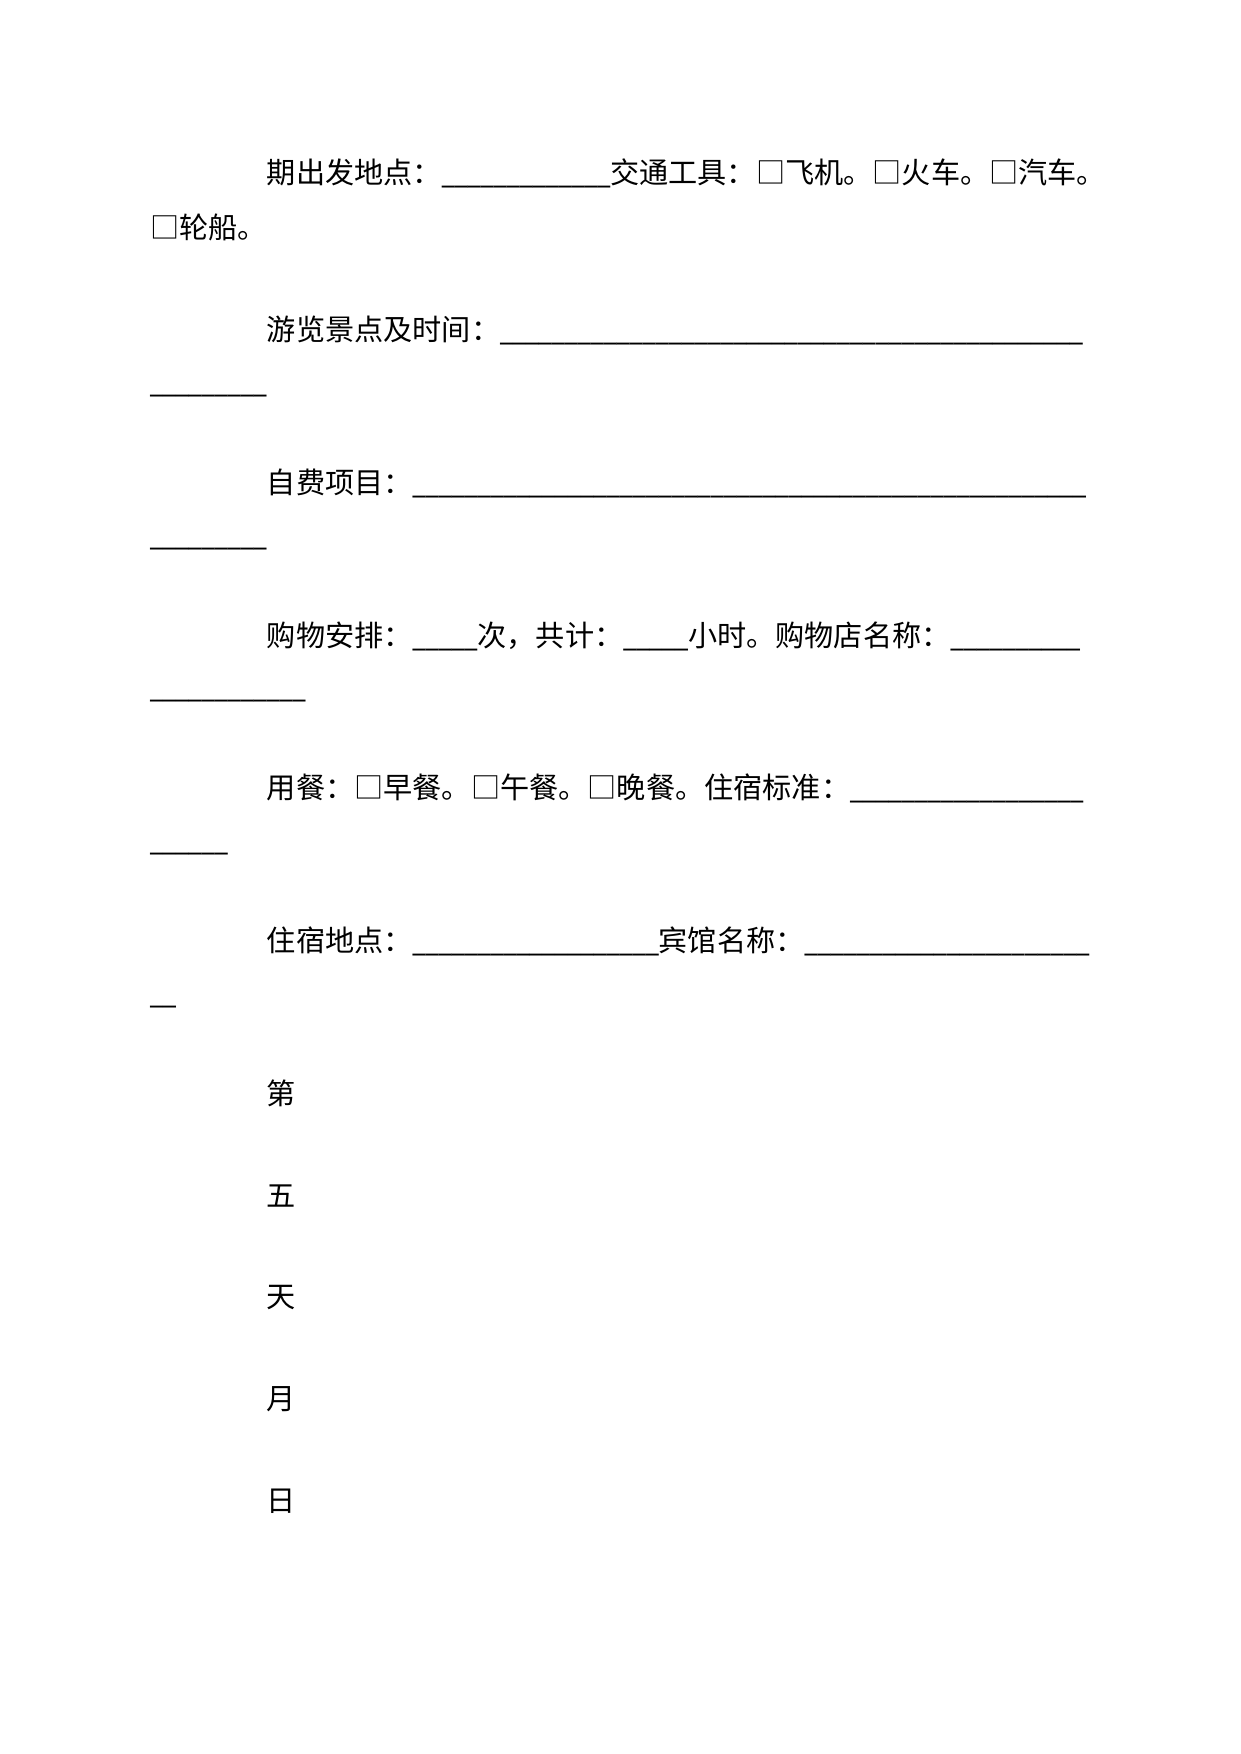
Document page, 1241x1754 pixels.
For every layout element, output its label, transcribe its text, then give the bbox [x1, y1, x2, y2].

text 月 [150, 1376, 1090, 1418]
text 住宿地点：___________________宾馆名称：________________________ [150, 918, 1090, 1012]
text 第 [150, 1070, 1090, 1113]
text 日 [150, 1477, 1090, 1520]
text 五 [150, 1172, 1090, 1214]
text 天 [150, 1274, 1090, 1316]
text 用餐：□早餐。□午餐。□晚餐。住宿标准：________________________ [150, 765, 1090, 859]
text 购物安排：_____次，共计：_____小时。购物店名称：______________________ [150, 612, 1090, 706]
text 游览景点及时间：______________________________________________________ [150, 307, 1090, 401]
text 自费项目：_____________________________________________________________ [150, 459, 1090, 553]
text 期出发地点：_____________交通工具：□飞机。□火车。□汽车。□轮船。 [150, 150, 1090, 247]
